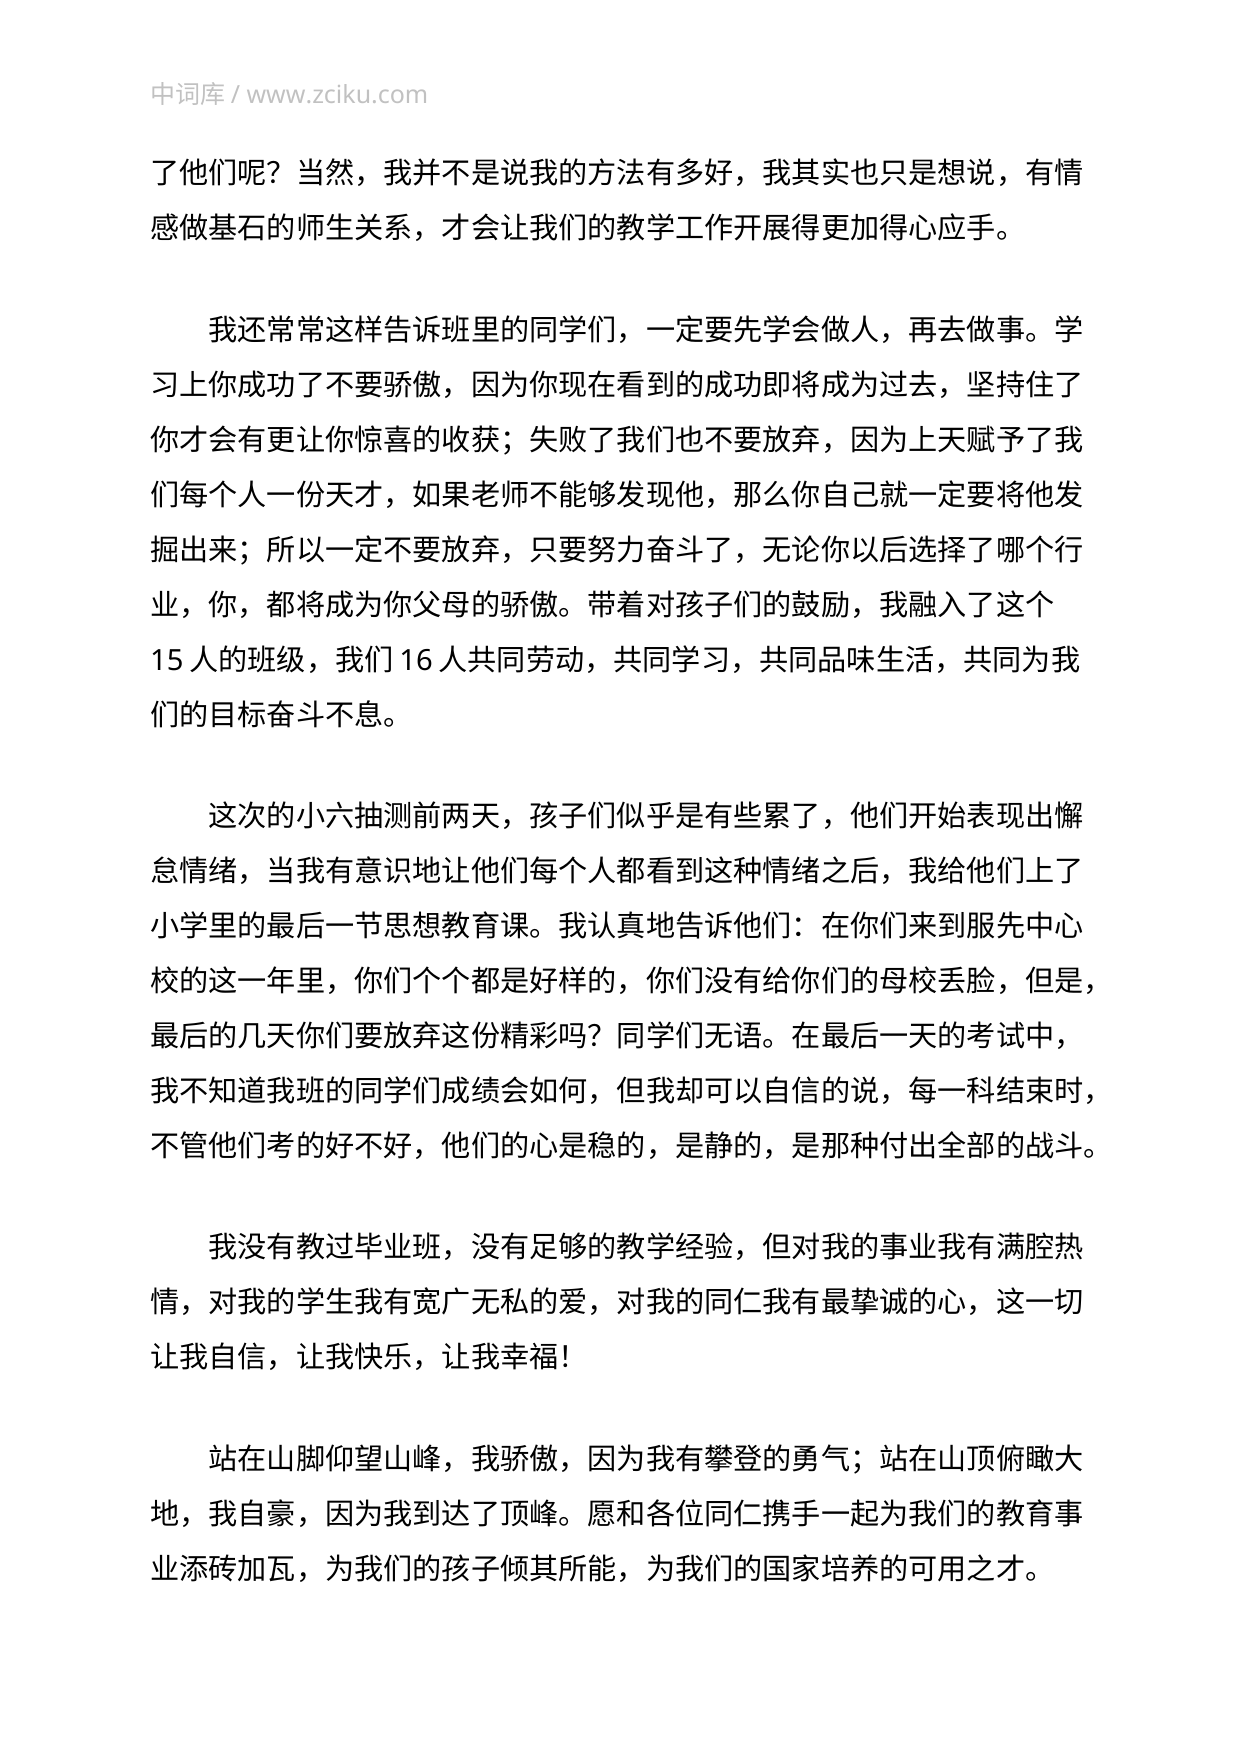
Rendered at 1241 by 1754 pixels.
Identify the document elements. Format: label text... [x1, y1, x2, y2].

text 我还常常这样告诉班里的同学们，一定要先学会做人，再去做事。学习上你成功了不要骄傲，因为你现在看到的成功即将成为过去，坚持住了你才会有更让你惊喜的收获；失败了我们也不要放弃，因为上天赋予了我们每个人一份天才，如果老师不能够发现他，那么你自己就一定要将他发掘出来；所以一定不要放弃，只要努力奋斗了，无论你以后选择了哪个行业，你，都将成为你父母的骄傲。带着对孩子们的鼓励，我融入了这个15人的班级，我们16人共同劳动，共同学习，共同品味生活，共同为我们的目标奋斗不息。 [150, 307, 1090, 733]
text 这次的小六抽测前两天，孩子们似乎是有些累了，他们开始表现出懈怠情绪，当我有意识地让他们每个人都看到这种情绪之后，我给他们上了小学里的最后一节思想教育课。我认真地告诉他们：在你们来到服先中心校的这一年里，你们个个都是好样的，你们没有给你们的母校丢脸，但是，最后的几天你们要放弃这份精彩吗？同学们无语。在最后一天的考试中，我不知道我班的同学们成绩会如何，但我却可以自信的说，每一科结束时，不管他们考的好不好，他们的心是稳的，是静的，是那种付出全部的战斗。 [150, 793, 1090, 1164]
text 站在山脚仰望山峰，我骄傲，因为我有攀登的勇气；站在山顶俯瞰大地，我自豪，因为我到达了顶峰。愿和各位同仁携手一起为我们的教育事业添砖加瓦，为我们的孩子倾其所能，为我们的国家培养的可用之才。 [150, 1436, 1090, 1588]
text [150, 150, 1090, 247]
text 我没有教过毕业班，没有足够的教学经验，但对我的事业我有满腔热情，对我的学生我有宽广无私的爱，对我的同仁我有最挚诚的心，这一切让我自信，让我快乐，让我幸福！ [150, 1224, 1090, 1376]
